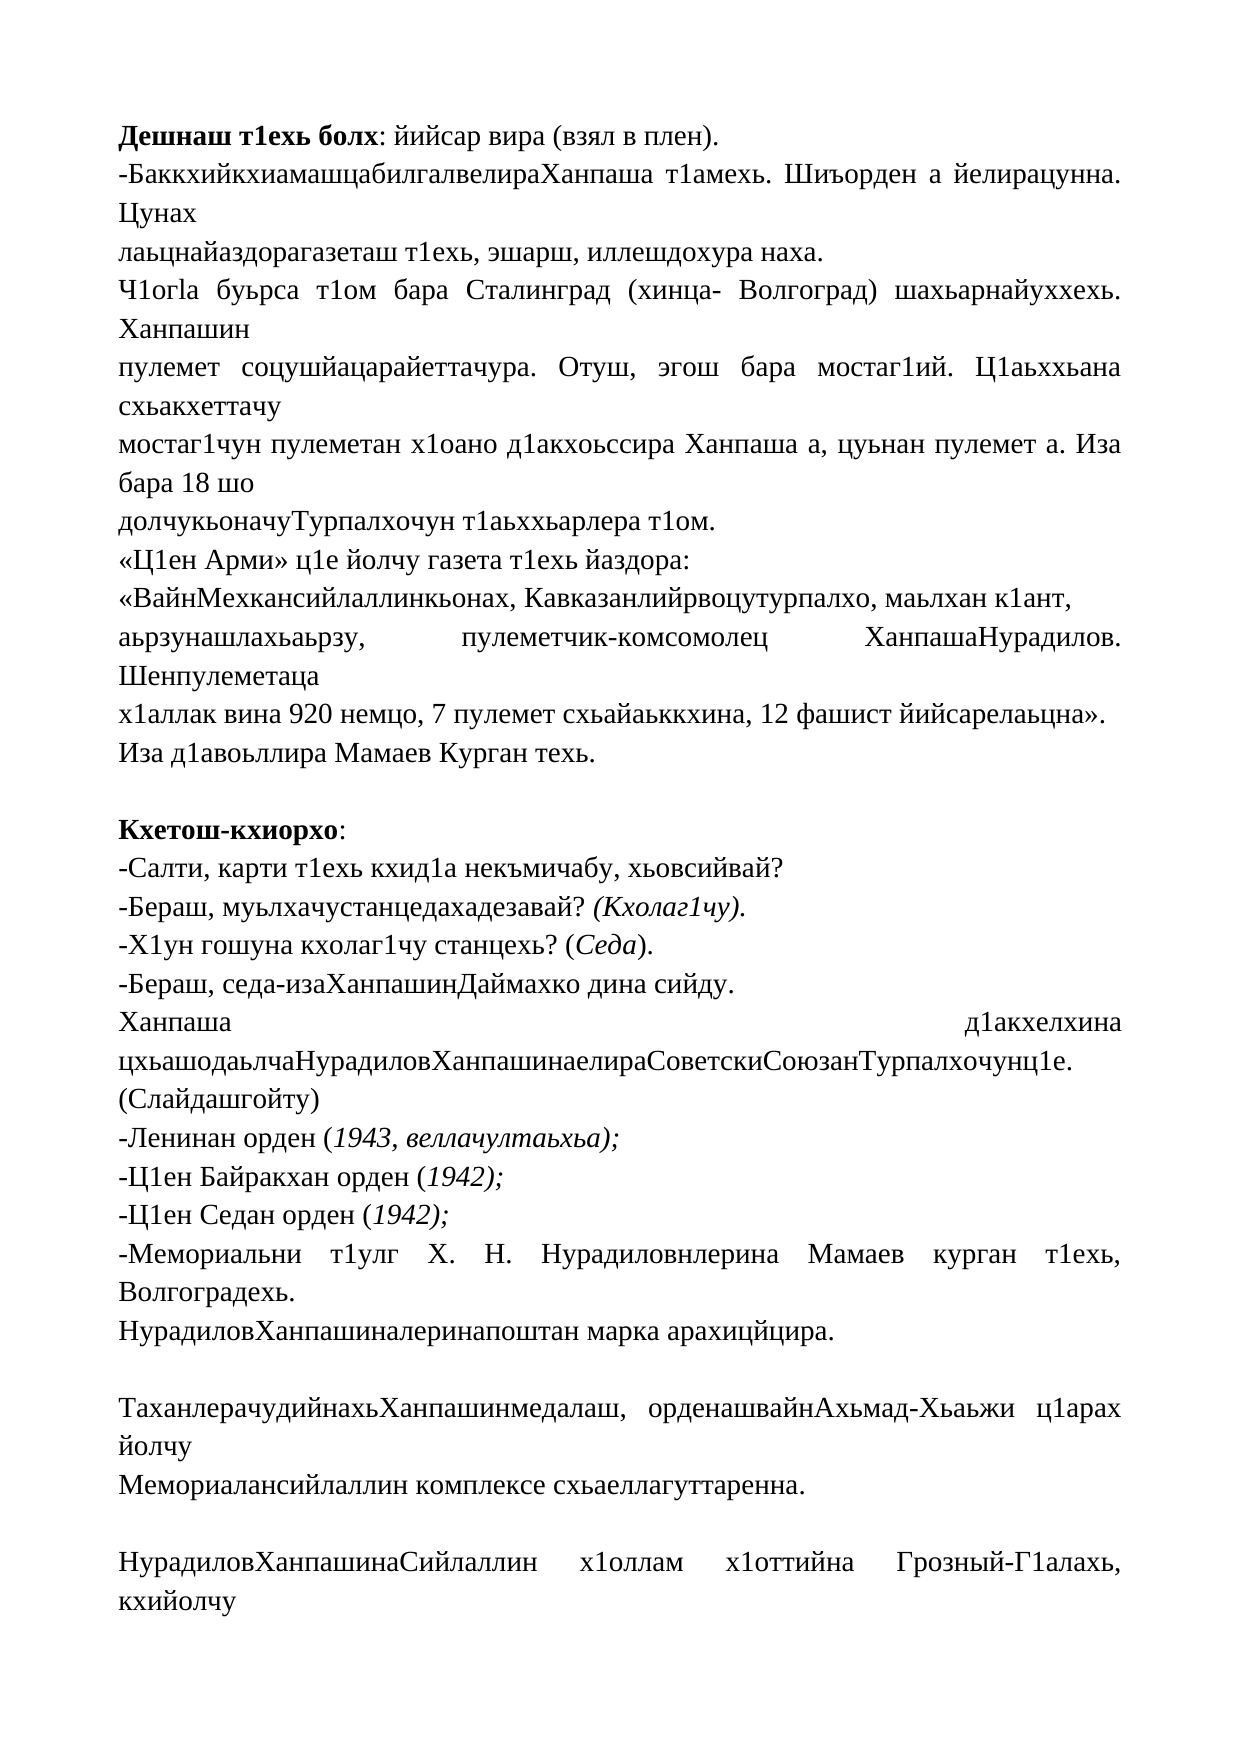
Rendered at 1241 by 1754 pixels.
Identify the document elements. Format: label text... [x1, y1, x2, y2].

text -Мемориальни т1улг Х. Н. Нурадиловнлерина Мамаев курган т1ехь, Волгоградехь. [118, 1236, 1122, 1308]
text пулемет соцушйацарайеттачура. Отуш, эгош бара мостаг1ий. Ц1аьххьана схьакхеттачу [118, 349, 1122, 421]
text Иза д1авоьллира Мамаев Курган техь. [118, 735, 1122, 768]
text Ханпаша д1акхелхина цхьашодаьлчаНурадиловХанпашинаелираСоветскиСоюзанТурпалхочунц1е.(Слайдашгойту) [118, 1004, 1122, 1115]
text Кхетош-кхиорхо: [118, 812, 1122, 845]
text -Х1ун гошуна кхолаг1чу станцехь? (Седа). [118, 927, 1122, 961]
text Дешнаш т1ехь болх: йийсар вира (взял в плен). [118, 118, 1122, 152]
text Ч1огlа буьрса т1ом бара Сталинград (хинца- Волгоград) шахьарнайуххехь. Ханпашин [118, 272, 1122, 344]
text Мемориалансийлаллин комплексе схьаеллагуттаренна. [118, 1467, 1122, 1501]
text «Ц1ен Арми» ц1е йолчу газета т1ехь йаздора: [118, 542, 1122, 576]
text лаьцнайаздорагазеташ т1ехь, эшарш, иллешдохура наха. [118, 234, 1122, 267]
text -Бераш, седа-изаХанпашинДаймахко дина сийду. [118, 966, 1122, 999]
text долчукьоначуТурпалхочун т1аьххьарлера т1ом. [118, 503, 1122, 537]
text -Ц1ен Байракхан орден (1942); [118, 1159, 1122, 1192]
text -Ленинан орден (1943, веллачултаьхьа); [118, 1120, 1122, 1154]
text мостаг1чун пулеметан х1оано д1акхоьссира Ханпаша а, цуьнан пулемет а. Иза бара 18 шо [118, 426, 1122, 498]
text ТаханлерачудийнахьХанпашинмедалаш, орденашвайнАхьмад-Хьаьжи ц1арах йолчу [118, 1390, 1122, 1462]
text -Бераш, муьлхачустанцедахадезавай? (Кхолаг1чу). [118, 889, 1122, 922]
text НурадиловХанпашинаСийлаллин х1оллам х1оттийна Грозный-Г1алахь, кхийолчу [118, 1544, 1122, 1616]
text -БаккхийкхиамашцабилгалвелираХанпаша т1амехь. Шиъорден а йелирацунна. Цунах [118, 157, 1122, 229]
text аьрзунашлахьаьрзу, пулеметчик-комсомолец ХанпашаНурадилов. Шенпулеметаца [118, 619, 1122, 691]
text х1аллак вина 920 немцо, 7 пулемет схьайаьккхина, 12 фашист йийсарелаьцна». [118, 696, 1122, 730]
text НурадиловХанпашиналеринапоштан марка арахицйцира. [118, 1313, 1122, 1346]
text -Ц1ен Седан орден (1942); [118, 1197, 1122, 1231]
text «ВайнМехкансийлаллинкьонах, Кавказанлийрвоцутурпалхо, маьлхан к1ант, [118, 581, 1122, 614]
text -Салти, карти т1ехь кхид1а некъмичабу, хьовсийвай? [118, 850, 1122, 884]
